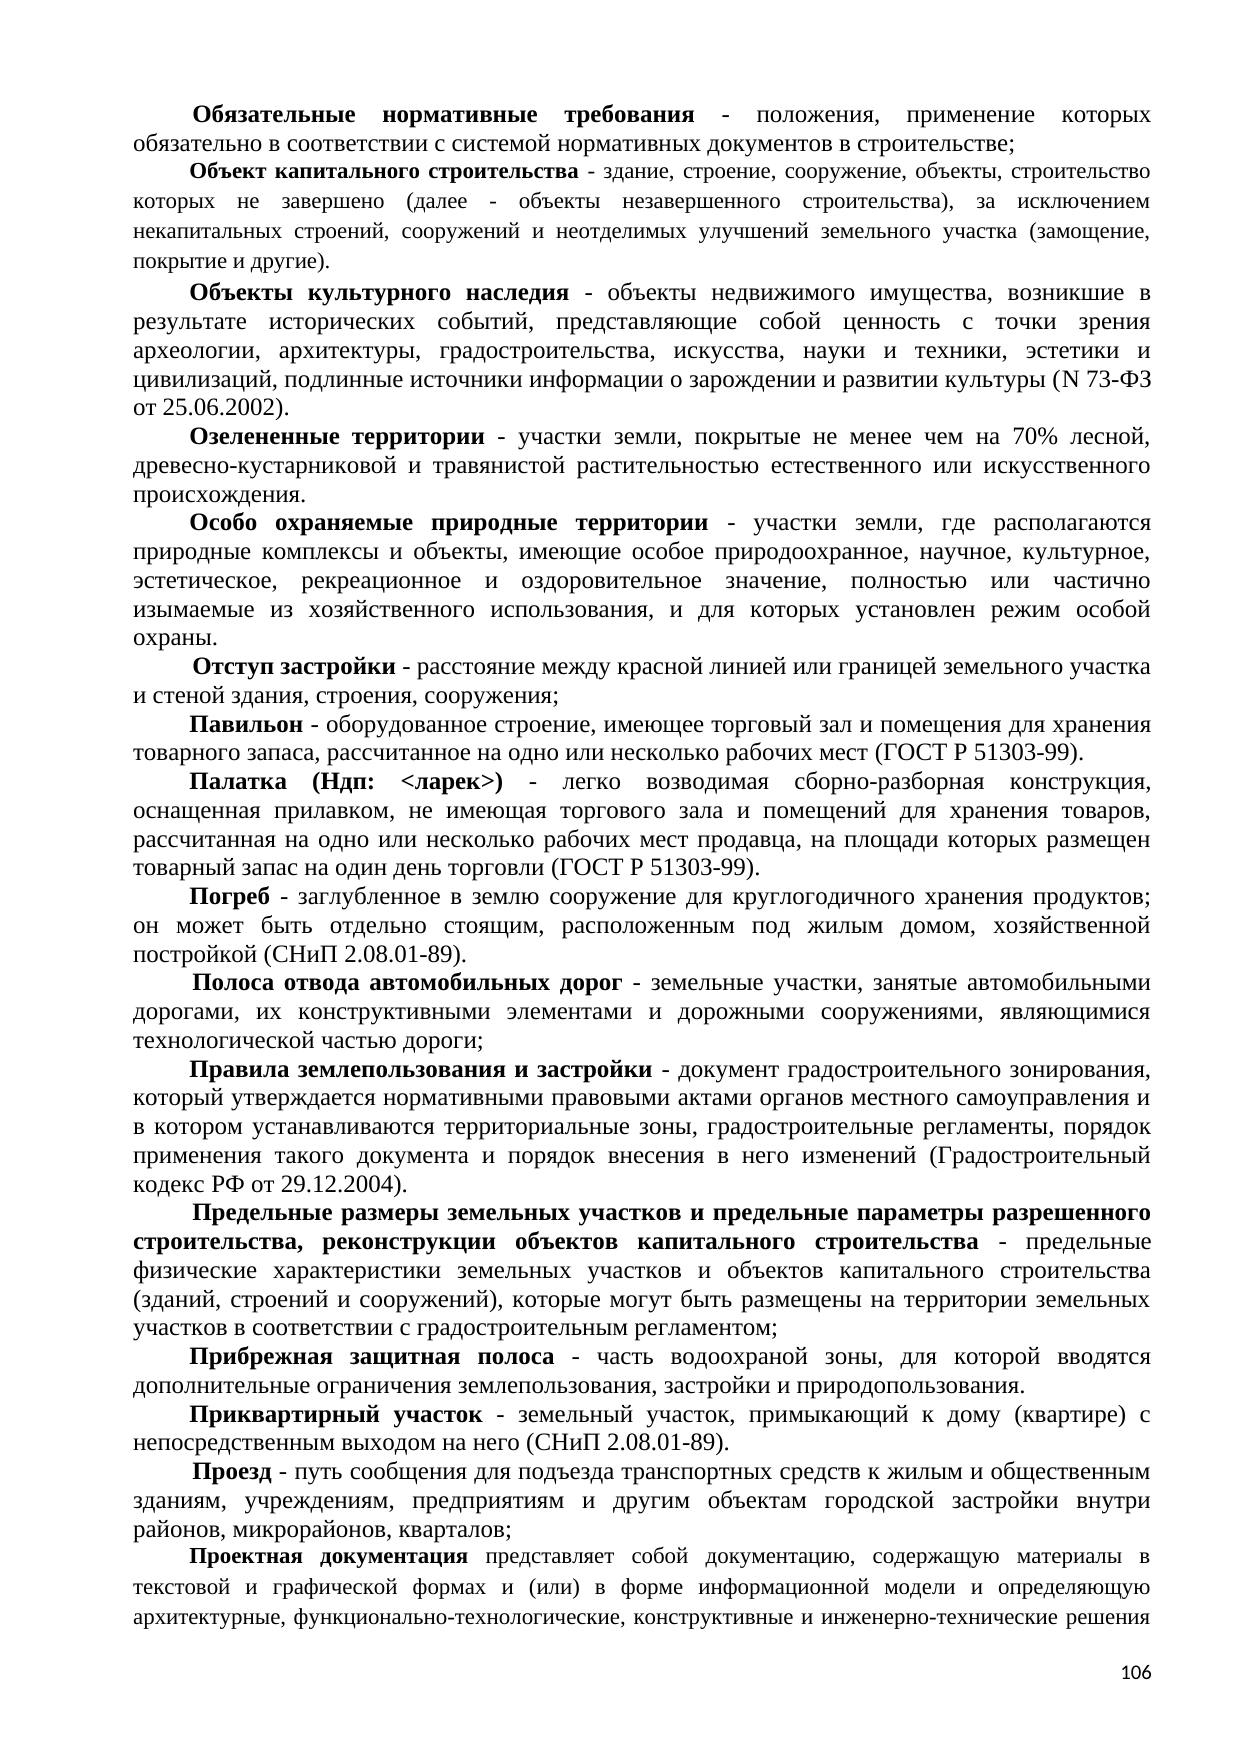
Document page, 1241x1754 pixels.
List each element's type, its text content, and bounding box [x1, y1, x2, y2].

text Правила землепользования и застройки - документ градостроительного зонирования, который утверждается нормативными правовыми актами органов местного самоуправления и в котором устанавливаются территориальные зоны, градостроительные регламенты, порядок применения такого документа и порядок внесения в него изменений (Градостроительный кодекс РФ от 29.12.2004). [133, 1054, 1152, 1197]
text Озелененные территории - участки земли, покрытые не менее чем на 70% лесной, древесно-кустарниковой и травянистой растительностью естественного или искусственного происхождения. [133, 421, 1152, 507]
text Отступ застройки - расстояние между красной линией или границей земельного участка и стеной здания, строения, сооружения; [133, 651, 1152, 709]
text Проезд - путь сообщения для подъезда транспортных средств к жилым и общественным зданиям, учреждениям, предприятиям и другим объектам городской застройки внутри районов, микрорайонов, кварталов; [133, 1456, 1152, 1542]
text Погреб - заглубленное в землю сооружение для круглогодичного хранения продуктов; он может быть отдельно стоящим, расположенным под жилым домом, хозяйственной постройкой (СНиП 2.08.01-89). [133, 881, 1152, 967]
text Приквартирный участок - земельный участок, примыкающий к дому (квартире) с непосредственным выходом на него (СНиП 2.08.01-89). [133, 1399, 1152, 1456]
text Предельные размеры земельных участков и предельные параметры разрешенного строительства, реконструкции объектов капитального строительства - предельные физические характеристики земельных участков и объектов капитального строительства (зданий, строений и сооружений), которые могут быть размещены на территории земельных участков в соответствии с градостроительным регламентом; [133, 1197, 1152, 1341]
text Полоса отвода автомобильных дорог - земельные участки, занятые автомобильными дорогами, их конструктивными элементами и дорожными сооружениями, являющимися технологической частью дороги; [133, 967, 1152, 1054]
text Прибрежная защитная полоса - часть водоохраной зоны, для которой вводятся дополнительные ограничения землепользования, застройки и природопользования. [133, 1341, 1152, 1399]
text Объекты культурного наследия - объекты недвижимого имущества, возникшие в результате исторических событий, представляющие собой ценность с точки зрения археологии, архитектуры, градостроительства, искусства, науки и техники, эстетики и цивилизаций, подлинные источники информации о зарождении и развитии культуры (N 73-ФЗ от 25.06.2002). [133, 277, 1152, 421]
text Павильон - оборудованное строение, имеющее торговый зал и помещения для хранения товарного запаса, рассчитанное на одно или несколько рабочих мест (ГОСТ Р 51303-99). [133, 709, 1152, 766]
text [133, 1542, 1152, 1629]
text Обязательные нормативные требования - положения, применение которых обязательно в соответствии с системой нормативных документов в строительстве; [133, 99, 1152, 157]
text Палатка (Ндп: <ларек>) - легко возводимая сборно-разборная конструкция, оснащенная прилавком, не имеющая торгового зала и помещений для хранения товаров, рассчитанная на одно или несколько рабочих мест продавца, на площади которых размещен товарный запас на один день торговли (ГОСТ Р 51303-99). [133, 766, 1152, 881]
text Объект капитального строительства - здание, строение, сооружение, объекты, строительство которых не завершено (далее - объекты незавершенного строительства), за исключением некапитальных строений, сооружений и неотделимых улучшений земельного участка (замощение, покрытие и другие). [133, 157, 1152, 274]
text Особо охраняемые природные территории - участки земли, где располагаются природные комплексы и объекты, имеющие особое природоохранное, научное, культурное, эстетическое, рекреационное и оздоровительное значение, полностью или частично изымаемые из хозяйственного использования, и для которых установлен режим особой охраны. [133, 507, 1152, 651]
